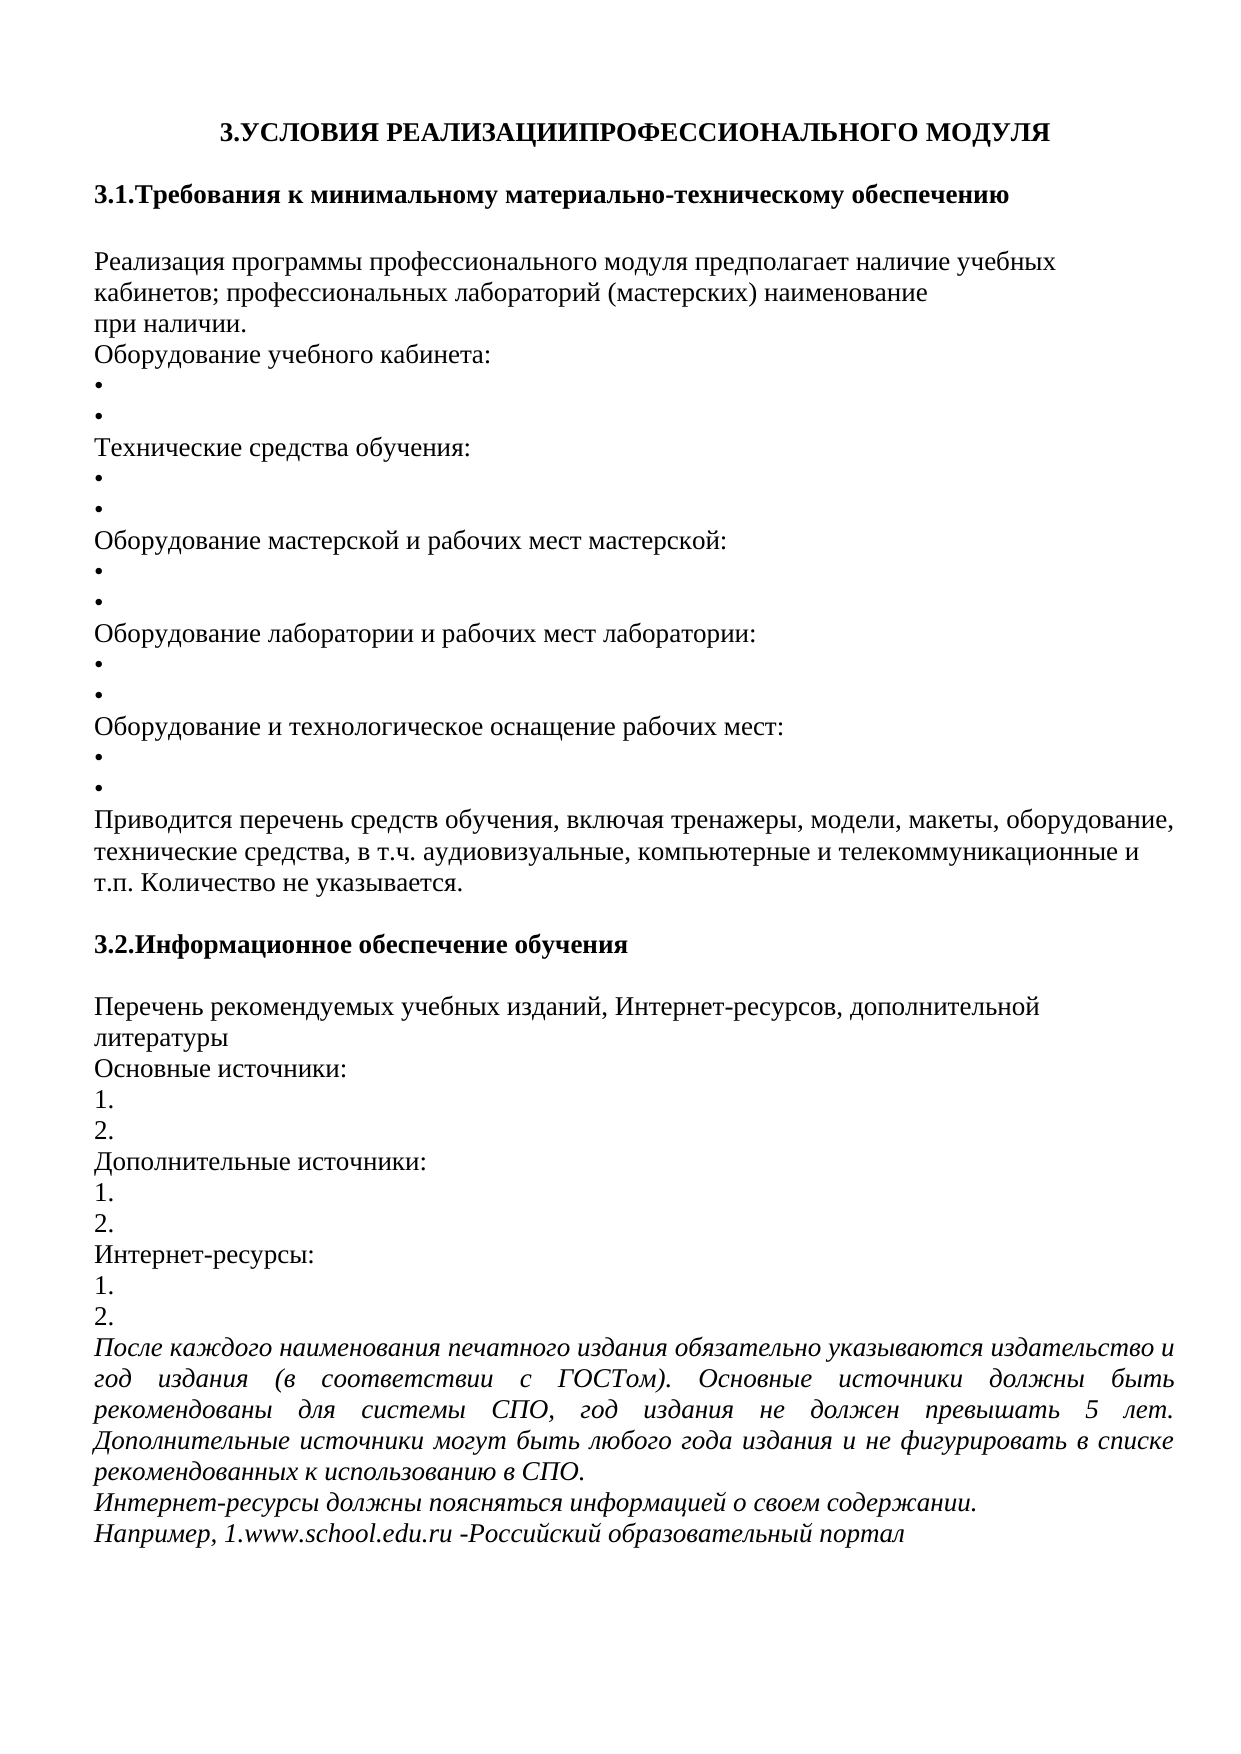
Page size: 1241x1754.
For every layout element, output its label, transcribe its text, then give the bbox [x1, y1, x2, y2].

text Технические средства обучения: [94, 432, 1176, 463]
text Оборудование мастерской и рабочих мест мастерской: [94, 525, 1176, 556]
text 3.2.Информационное обеспечение обучения [94, 928, 1176, 959]
text • [94, 556, 1176, 587]
text Реализация программы профессионального модуля предполагает наличие учебных кабинетов; профессиональных лабораторий (мастерских) наименование при наличии. [94, 245, 1176, 338]
text 1. [94, 1083, 1176, 1114]
text Перечень рекомендуемых учебных изданий, Интернет-ресурсов, дополнительной литературы [94, 990, 1176, 1052]
text 2. [94, 1208, 1176, 1239]
text • [94, 369, 1176, 401]
text • [94, 680, 1176, 711]
text Интернет-ресурсы: [94, 1239, 1176, 1270]
text 3.УСЛОВИЯ РЕАЛИЗАЦИИПРОФЕССИОНАЛЬНОГО МОДУЛЯ [94, 116, 1176, 147]
text • [94, 587, 1176, 618]
text После каждого наименования печатного издания обязательно указываются издательство и год издания (в соответствии с ГОСТом). Основные источники должны быть рекомендованы для системы СПО, год издания не должен превышать 5 лет. Дополнительные источники могут быть любого года издания и не фигурировать в списке рекомендованных к использованию в СПО. [94, 1332, 1176, 1487]
text • [94, 463, 1176, 494]
text • [94, 401, 1176, 432]
text 1. [94, 1270, 1176, 1301]
text Оборудование учебного кабинета: [94, 338, 1176, 369]
text Оборудование лаборатории и рабочих мест лаборатории: [94, 618, 1176, 649]
text Например, 1.www.school.edu.ru -Российский образовательный портал [94, 1518, 1176, 1549]
text 1. [94, 1177, 1176, 1208]
text 2. [94, 1301, 1176, 1332]
text • [94, 649, 1176, 680]
text 3.1.Требования к минимальному материально-техническому обеспечению [94, 178, 1162, 210]
text • [94, 494, 1176, 525]
text Основные источники: [94, 1052, 1176, 1083]
text Дополнительные источники: [94, 1146, 1176, 1177]
text 2. [94, 1114, 1176, 1146]
text • [94, 742, 1176, 773]
text • [94, 773, 1176, 804]
text Приводится перечень средств обучения, включая тренажеры, модели, макеты, оборудование, технические средства, в т.ч. аудиовизуальные, компьютерные и телекоммуникационные и т.п. Количество не указывается. [94, 804, 1176, 897]
text Оборудование и технологическое оснащение рабочих мест: [94, 711, 1176, 742]
text Интернет-ресурсы должны поясняться информацией о своем содержании. [94, 1487, 1176, 1518]
